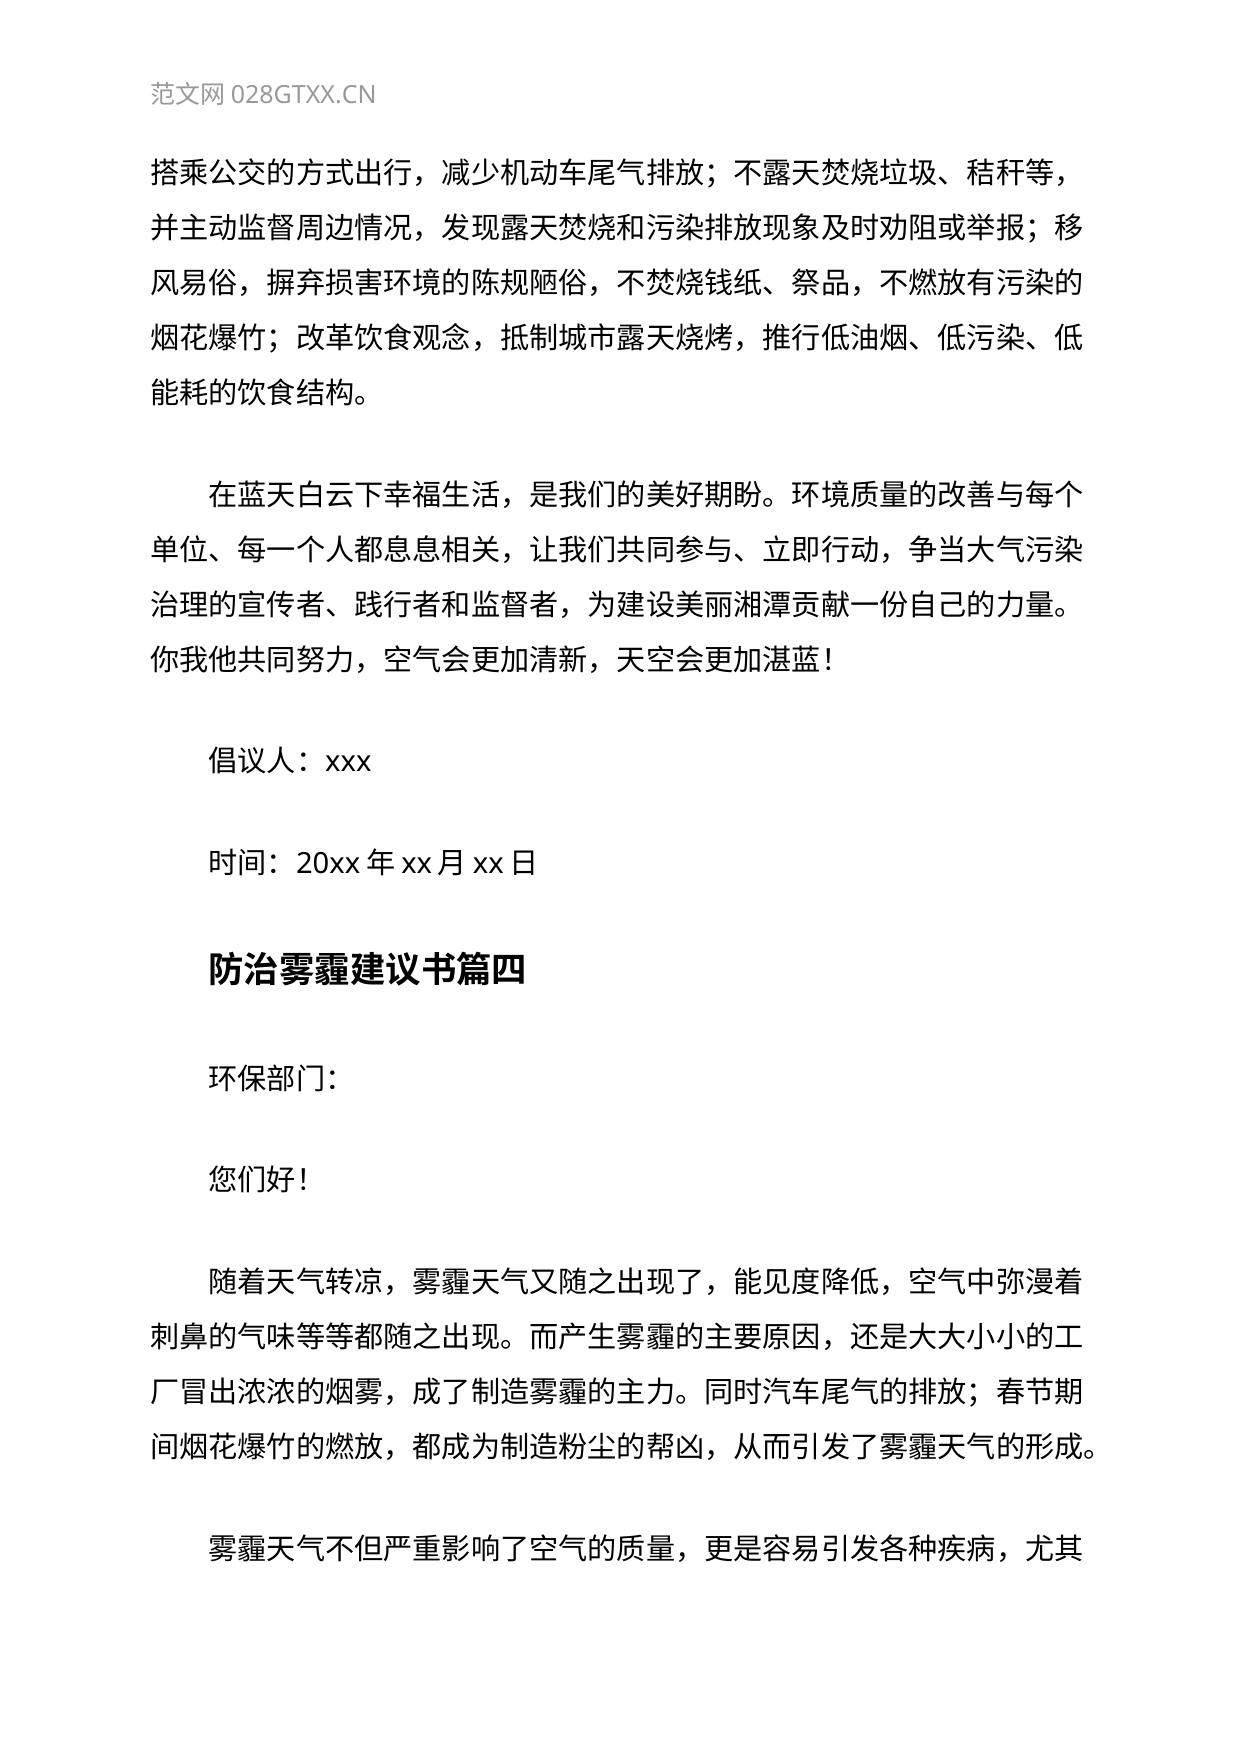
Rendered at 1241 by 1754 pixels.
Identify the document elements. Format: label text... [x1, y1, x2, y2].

text 您们好！ [150, 1157, 1090, 1199]
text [150, 150, 1090, 412]
text 防治雾霾建议书篇四 [150, 942, 1090, 993]
text 环保部门： [150, 1055, 1090, 1097]
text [150, 1525, 1090, 1567]
text 在蓝天白云下幸福生活，是我们的美好期盼。环境质量的改善与每个单位、每一个人都息息相关，让我们共同参与、立即行动，争当大气污染治理的宣传者、践行者和监督者，为建设美丽湘潭贡献一份自己的力量。你我他共同努力，空气会更加清新，天空会更加湛蓝！ [150, 471, 1090, 678]
text 随着天气转凉，雾霾天气又随之出现了，能见度降低，空气中弥漫着刺鼻的气味等等都随之出现。而产生雾霾的主要原因，还是大大小小的工厂冒出浓浓的烟雾，成了制造雾霾的主力。同时汽车尾气的排放；春节期间烟花爆竹的燃放，都成为制造粉尘的帮凶，从而引发了雾霾天气的形成。 [150, 1259, 1090, 1466]
text 时间：20xx年xx月xx日 [150, 840, 1090, 882]
text 倡议人：xxx [150, 738, 1090, 780]
